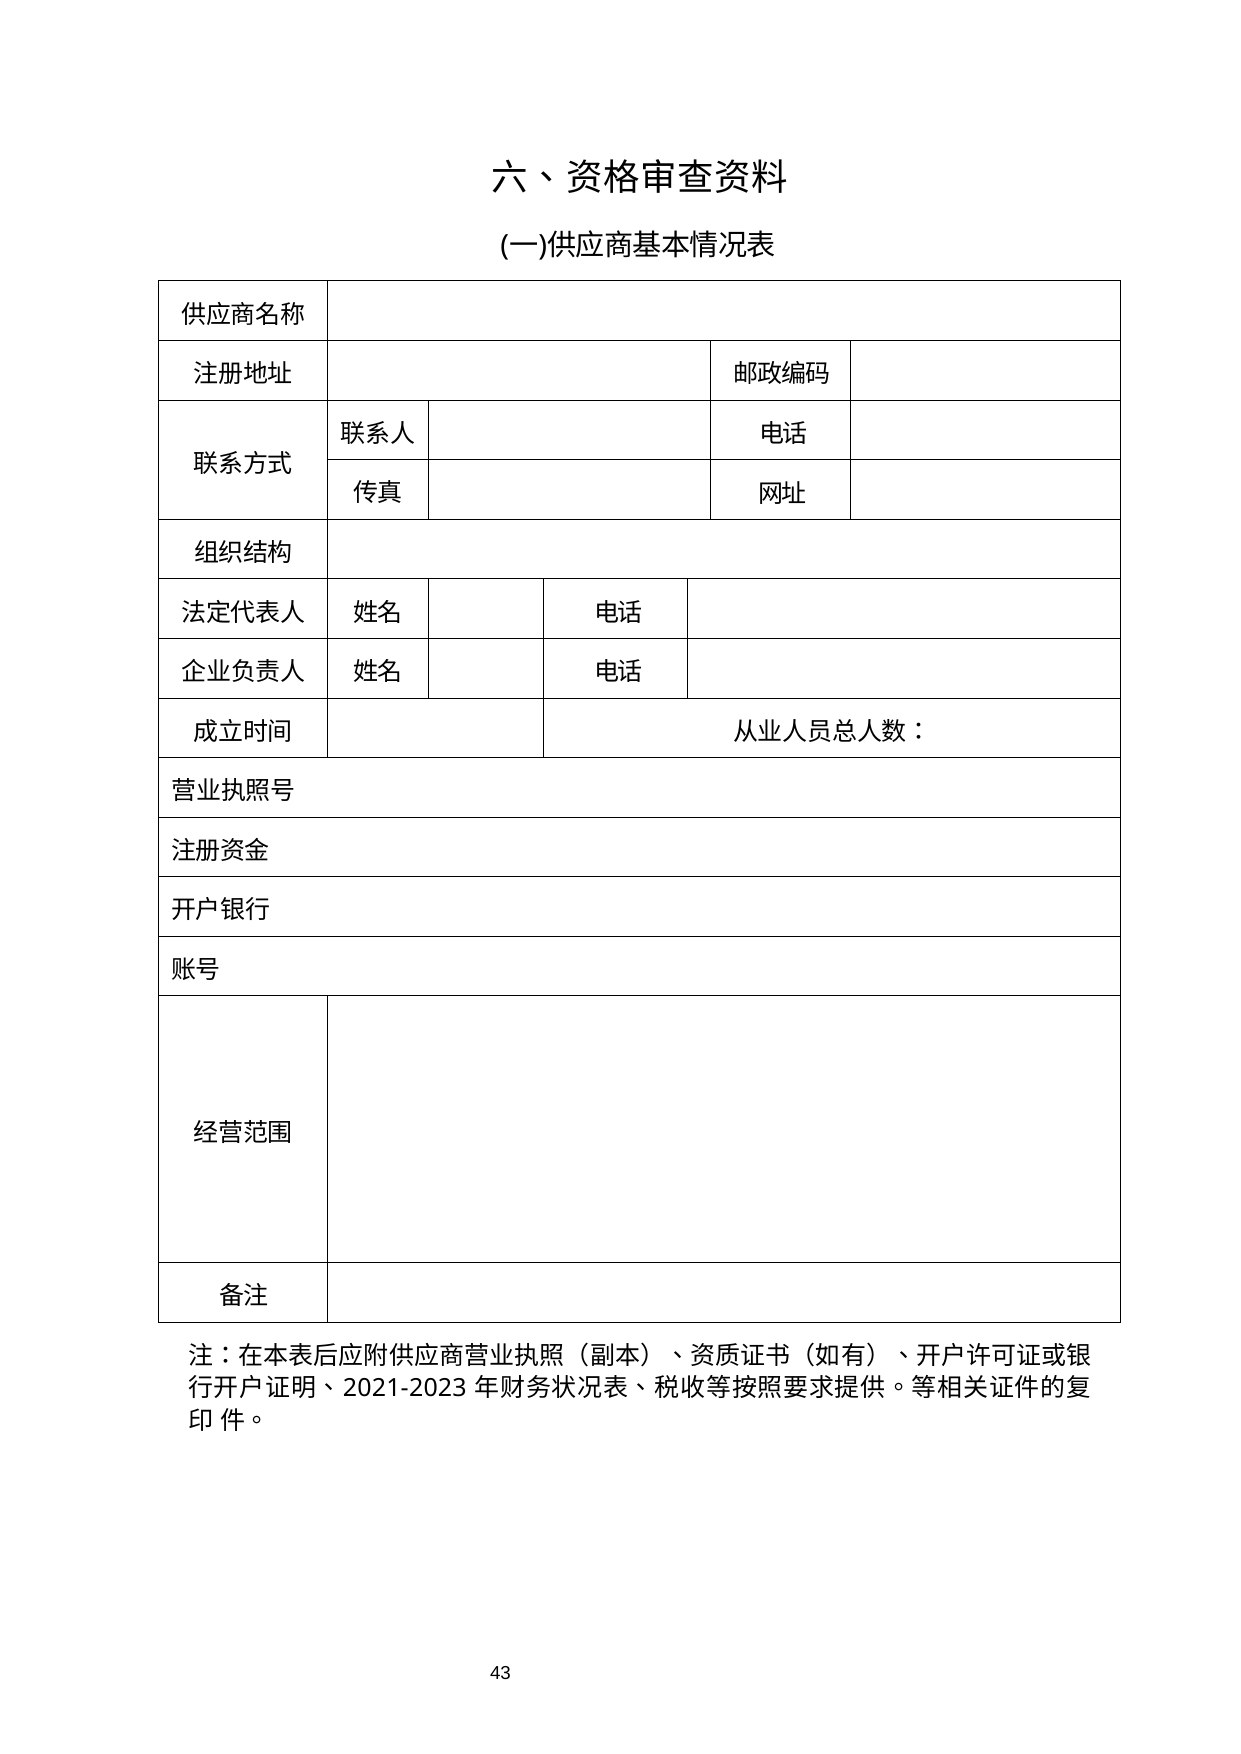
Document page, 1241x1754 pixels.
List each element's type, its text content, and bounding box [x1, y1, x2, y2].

text 注：在本表后应附供应商营业执照（副本）、资质证书（如有）、开户许可证或银 行开户证明、2021-2023 年财务状况表、税收等按照要求提供。等相关证件的复印 件。 [188, 1339, 1092, 1437]
table_cell [328, 699, 543, 757]
text 六、资格审查资料 [491, 153, 1121, 199]
table_cell 邮政编码 [711, 341, 850, 400]
table_cell 电话 [544, 639, 687, 697]
table_cell 联系人 [328, 401, 428, 459]
table_cell 从业人员总人数： [544, 699, 1120, 757]
table_cell [328, 520, 1120, 578]
table_cell 电话 [711, 401, 850, 459]
table_cell 组织结构 [159, 520, 327, 578]
table_cell 网址 [711, 460, 850, 519]
table_cell [328, 996, 1120, 1262]
table_cell 开户银行 [159, 877, 1120, 936]
table_cell [429, 401, 710, 459]
table_cell [688, 639, 1120, 697]
table_cell 注册资金 [159, 818, 1120, 876]
table_cell 姓名 [328, 639, 428, 697]
table_cell 营业执照号 [159, 758, 1120, 817]
table_cell 成立时间 [159, 699, 327, 757]
table_cell [851, 460, 1120, 519]
table_cell 备注 [159, 1263, 327, 1322]
table_header [328, 281, 1120, 340]
table_cell 联系方式 [159, 401, 327, 519]
table_cell 传真 [328, 460, 428, 519]
table_cell 法定代表人 [159, 579, 327, 638]
table_cell 姓名 [328, 579, 428, 638]
table_cell [429, 639, 543, 697]
table_cell 经营范围 [159, 996, 327, 1262]
table_cell [328, 341, 710, 400]
table_cell [851, 341, 1120, 400]
table_header 供应商名称 [159, 281, 327, 340]
table_cell 电话 [544, 579, 687, 638]
table_cell [429, 579, 543, 638]
table_cell 注册地址 [159, 341, 327, 400]
table_cell [429, 460, 710, 519]
table_cell [851, 401, 1120, 459]
text (一)供应商基本情况表 [500, 227, 1121, 263]
table_cell 账号 [159, 937, 1120, 995]
table_cell [328, 1263, 1120, 1322]
table_cell [688, 579, 1120, 638]
table_cell 企业负责人 [159, 639, 327, 697]
